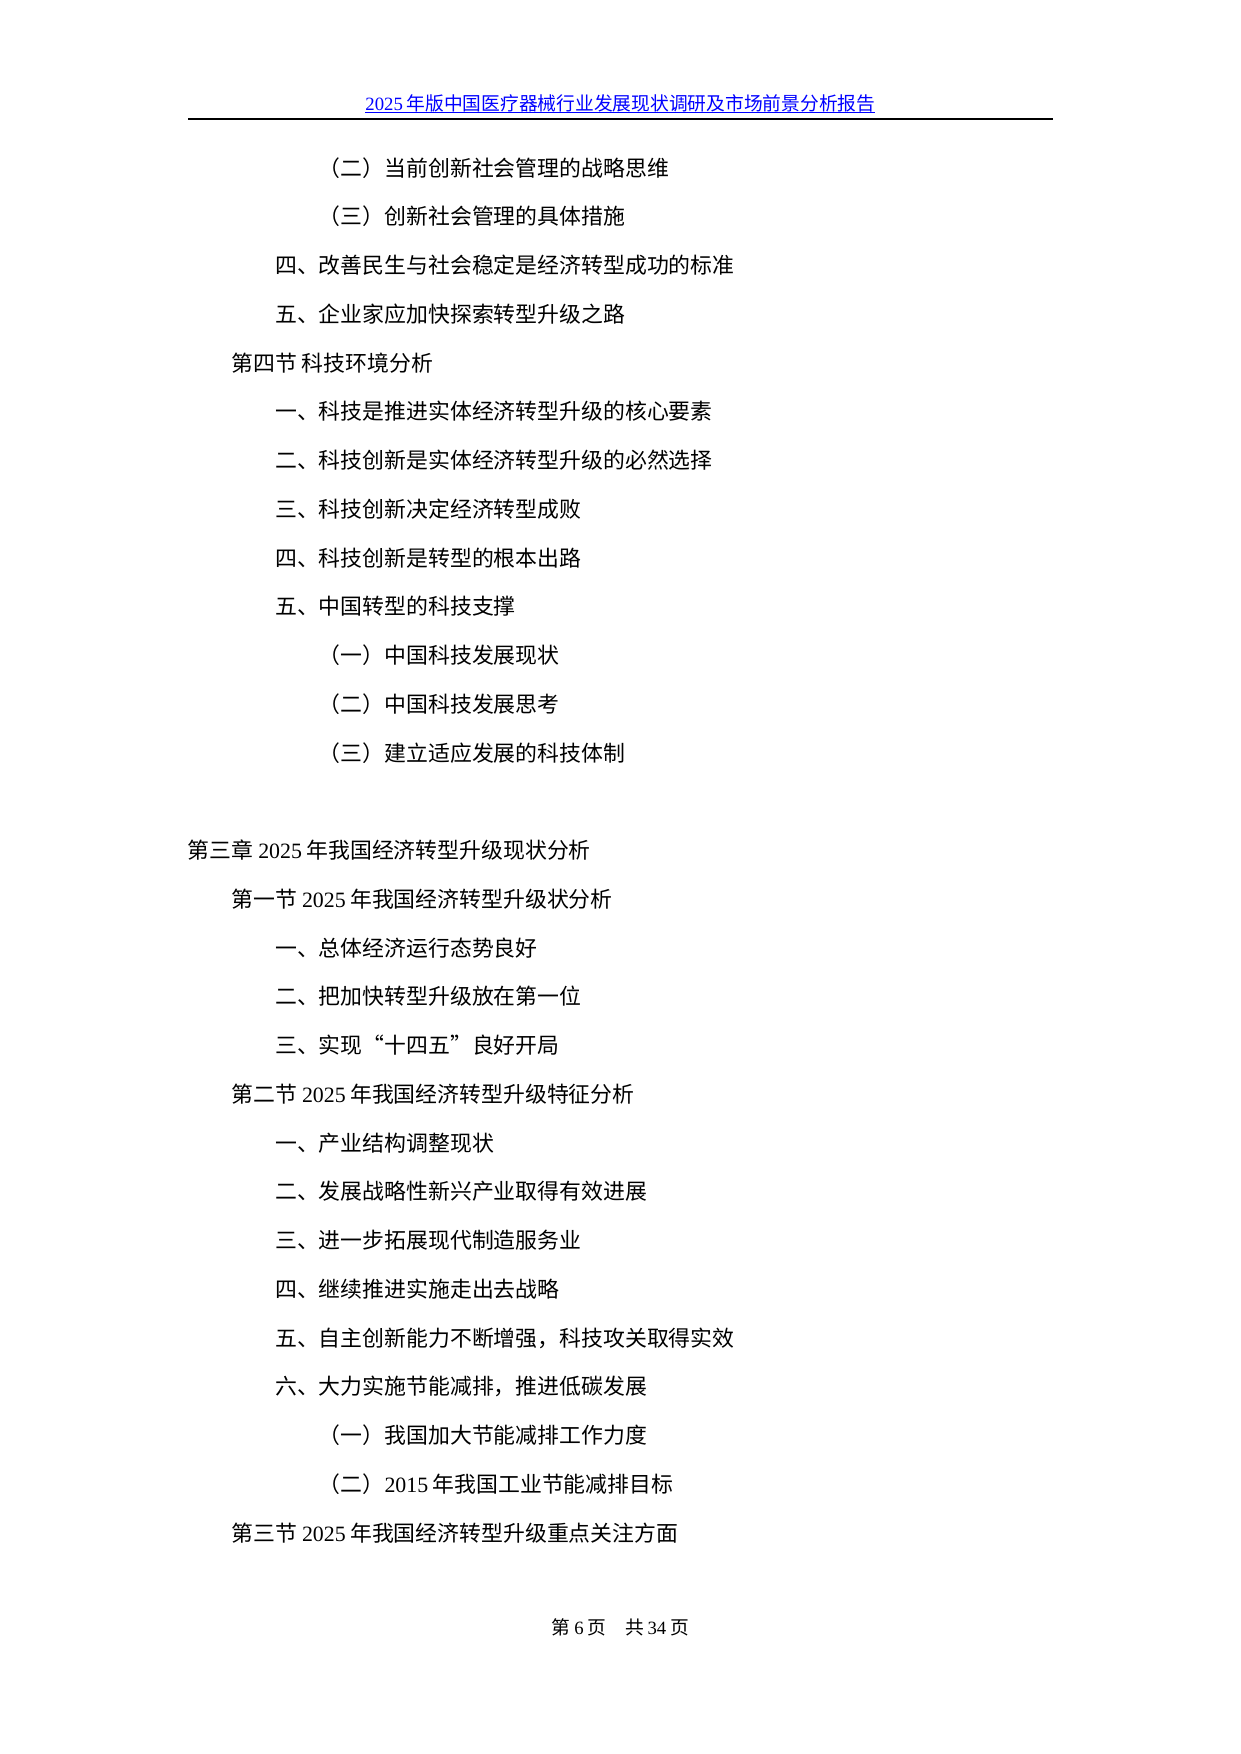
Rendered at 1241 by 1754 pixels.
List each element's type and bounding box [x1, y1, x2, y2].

text [187, 150, 1053, 1548]
